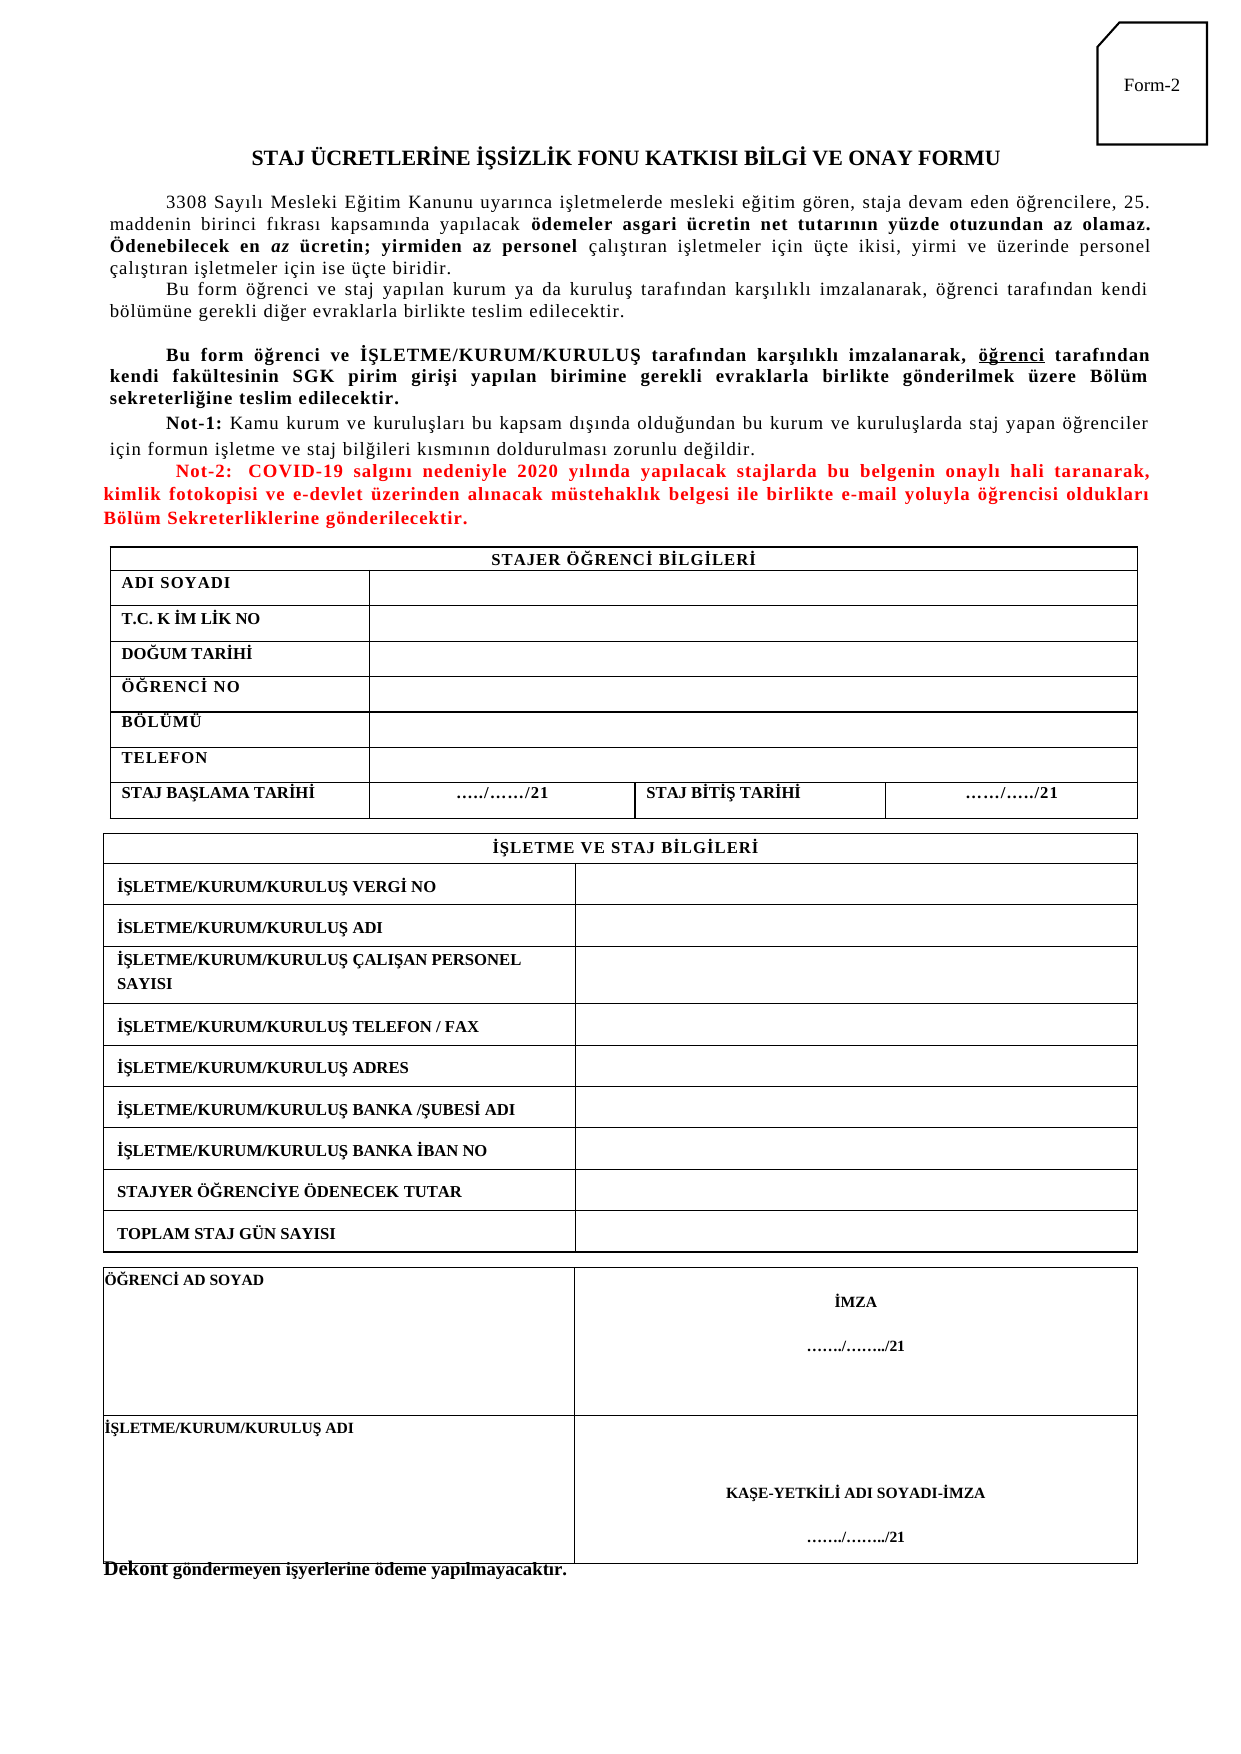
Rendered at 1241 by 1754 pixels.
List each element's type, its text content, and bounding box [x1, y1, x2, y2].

text Dekont göndermeyen işyerlerine ödeme yapılmayacaktır. [103, 1563, 1152, 1578]
table_header İŞLETME VE STAJ BİLGİLERİ [104, 834, 1137, 863]
table_header İMZA ……./……../21 [575, 1268, 1137, 1415]
table_cell İŞLETME/KURUM/KURULUŞ ÇALIŞAN PERSONEL SAYISI [104, 947, 575, 1003]
table_cell …../……/21 [370, 783, 634, 818]
table_cell [576, 1004, 1137, 1044]
table_cell İŞLETME/KURUM/KURULUŞ BANKA İBAN NO [104, 1128, 575, 1169]
table_header ÖĞRENCİ AD SOYAD [104, 1268, 574, 1415]
table_cell İŞLETME/KURUM/KURULUŞ ADRES [104, 1046, 575, 1086]
table_cell STAJYER ÖĞRENCİYE ÖDENECEK TUTAR [104, 1170, 575, 1210]
table_header STAJER ÖĞRENCİ BİLGİLERİ [111, 548, 1137, 570]
table_cell KAŞE-YETKİLİ ADI SOYADI-İMZA ……./……../21 [575, 1416, 1137, 1562]
table_cell [576, 1087, 1137, 1127]
table_cell [576, 947, 1137, 1003]
text 3308 Sayılı Mesleki Eğitim Kanunu uyarınca işletmelerde mesleki eğitim gören, staja devam eden öğrencilere, 25. maddenin birinci fıkrası kapsamında yapılacak ödemeler asgari ücretin net tutarının yüzde otuzundan az olamaz. Ödenebilecek en az ücretin; yirmiden az personel çalıştıran işletmeler için üçte ikisi, yirmi ve üzerinde personel çalıştıran işletmeler için ise üçte biridir. [109, 191, 1152, 278]
table_cell BÖLÜMÜ [111, 713, 369, 747]
table_cell TELEFON [111, 748, 369, 782]
table_cell ADI SOYADI [111, 571, 369, 605]
table_cell TOPLAM STAJ GÜN SAYISI [104, 1211, 575, 1251]
text Bu form öğrenci ve staj yapılan kurum ya da kuruluş tarafından karşılıklı imzalanarak, öğrenci tarafından kendi bölümüne gerekli diğer evraklarla birlikte teslim edilecektir. [109, 278, 1149, 322]
table_cell [370, 642, 1137, 676]
table_cell ÖĞRENCİ NO [111, 677, 369, 711]
text Not-2: COVID-19 salgını nedeniyle 2020 yılında yapılacak stajlarda bu belgenin onaylı hali taranarak, kimlik fotokopisi ve e-devlet üzerinden alınacak müstehaklık belgesi ile birlikte e-mail yoluyla öğrencisi oldukları Bölüm Sekreterliklerine gönderilecektir. [103, 460, 1152, 528]
table_cell [370, 713, 1137, 747]
table_cell İŞLETME/KURUM/KURULUŞ TELEFON / FAX [104, 1004, 575, 1044]
table_cell İSLETME/KURUM/KURULUŞ ADI [104, 905, 575, 946]
table_cell T.C. K İM LİK NO [111, 606, 369, 641]
table_cell İŞLETME/KURUM/KURULUŞ ADI [104, 1416, 574, 1562]
table_cell [576, 864, 1137, 904]
text Not-1: Kamu kurum ve kuruluşları bu kapsam dışında olduğundan bu kurum ve kuruluşlarda staj yapan öğrenciler için formun işletme ve staj bilğileri kısmının doldurulması zorunlu değildir. [109, 409, 1149, 460]
text Bu form öğrenci ve İŞLETME/KURUM/KURULUŞ tarafından karşılıklı imzalanarak, öğrenci tarafından kendi fakültesinin SGK pirim girişi yapılan birimine gerekli evraklarla birlikte gönderilmek üzere Bölüm sekreterliğine teslim edilecektir. [109, 344, 1149, 409]
table_cell [576, 1170, 1137, 1210]
table_cell İŞLETME/KURUM/KURULUŞ BANKA /ŞUBESİ ADI [104, 1087, 575, 1127]
table_cell STAJ BİTİŞ TARİHİ [636, 783, 885, 818]
table_cell İŞLETME/KURUM/KURULUŞ VERGİ NO [104, 864, 575, 904]
table_cell [576, 1128, 1137, 1169]
table_cell STAJ BAŞLAMA TARİHİ [111, 783, 369, 818]
table_cell DOĞUM TARİHİ [111, 642, 369, 676]
text STAJ ÜCRETLERİNE İŞSİZLİK FONU KATKISI BİLGİ VE ONAY FORMU [103, 148, 1149, 169]
table_cell [370, 571, 1137, 605]
table_cell ……/…../21 [886, 783, 1137, 818]
table_cell [576, 1046, 1137, 1086]
table_cell [370, 677, 1137, 711]
table_cell [576, 905, 1137, 946]
table_cell [370, 606, 1137, 641]
table_cell [576, 1211, 1137, 1251]
table_cell [370, 748, 1137, 782]
